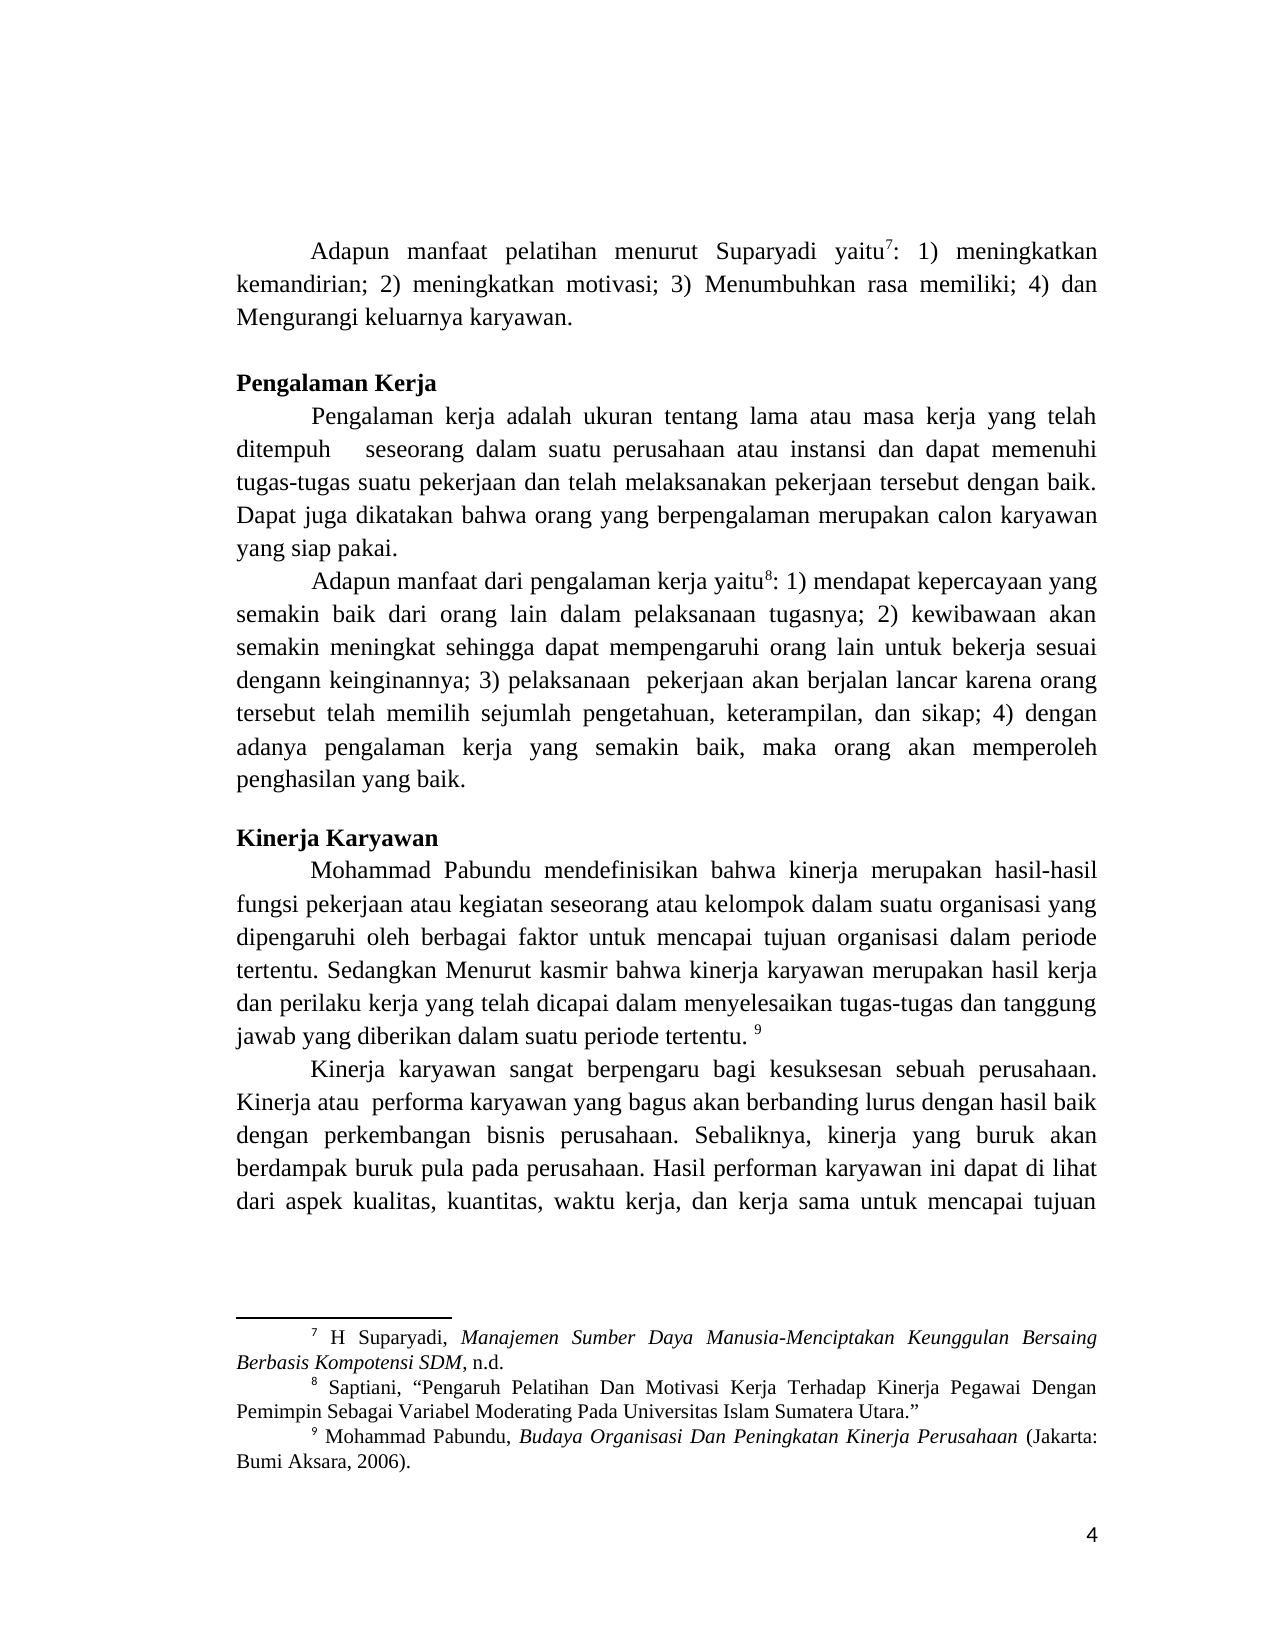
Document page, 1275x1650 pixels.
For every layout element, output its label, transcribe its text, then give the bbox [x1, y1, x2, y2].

text Adapun manfaat pelatihan menurut Suparyadi yaitu: 1) meningkatkan kemandirian; 2) meningkatkan motivasi; 3) Menumbuhkan rasa memiliki; 4) dan Mengurangi keluarnya karyawan. [236, 236, 1098, 331]
text Pengalaman Kerja [236, 368, 1098, 397]
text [236, 1054, 1098, 1214]
text Adapun manfaat dari pengalaman kerja yaitu: 1) mendapat kepercayaan yang semakin baik dari orang lain dalam pelaksanaan tugasnya; 2) kewibawaan akan semakin meningkat sehingga dapat mempengaruhi orang lain untuk bekerja sesuai dengann keinginannya; 3) pelaksanaan pekerjaan akan berjalan lancar karena orang tersebut telah memilih sejumlah pengetahuan, keterampilan, dan sikap; 4) dengan adanya pengalaman kerja yang semakin baik, maka orang akan memperoleh penghasilan yang baik. [236, 566, 1098, 793]
text Kinerja Karyawan [236, 823, 1098, 851]
text Mohammad Pabundu mendefinisikan bahwa kinerja merupakan hasil-hasil fungsi pekerjaan atau kegiatan seseorang atau kelompok dalam suatu organisasi yang dipengaruhi oleh berbagai faktor untuk mencapai tujuan organisasi dalam periode tertentu. Sedangkan Menurut kasmir bahwa kinerja karyawan merupakan hasil kerja dan perilaku kerja yang telah dicapai dalam menyelesaikan tugas-tugas dan tanggung jawab yang diberikan dalam suatu periode tertentu. [236, 856, 1098, 1049]
text Pengalaman kerja adalah ukuran tentang lama atau masa kerja yang telah ditempuh seseorang dalam suatu perusahaan atau instansi dan dapat memenuhi tugas-tugas suatu pekerjaan dan telah melaksanakan pekerjaan tersebut dengan baik. Dapat juga dikatakan bahwa orang yang berpengalaman merupakan calon karyawan yang siap pakai. [236, 401, 1098, 562]
